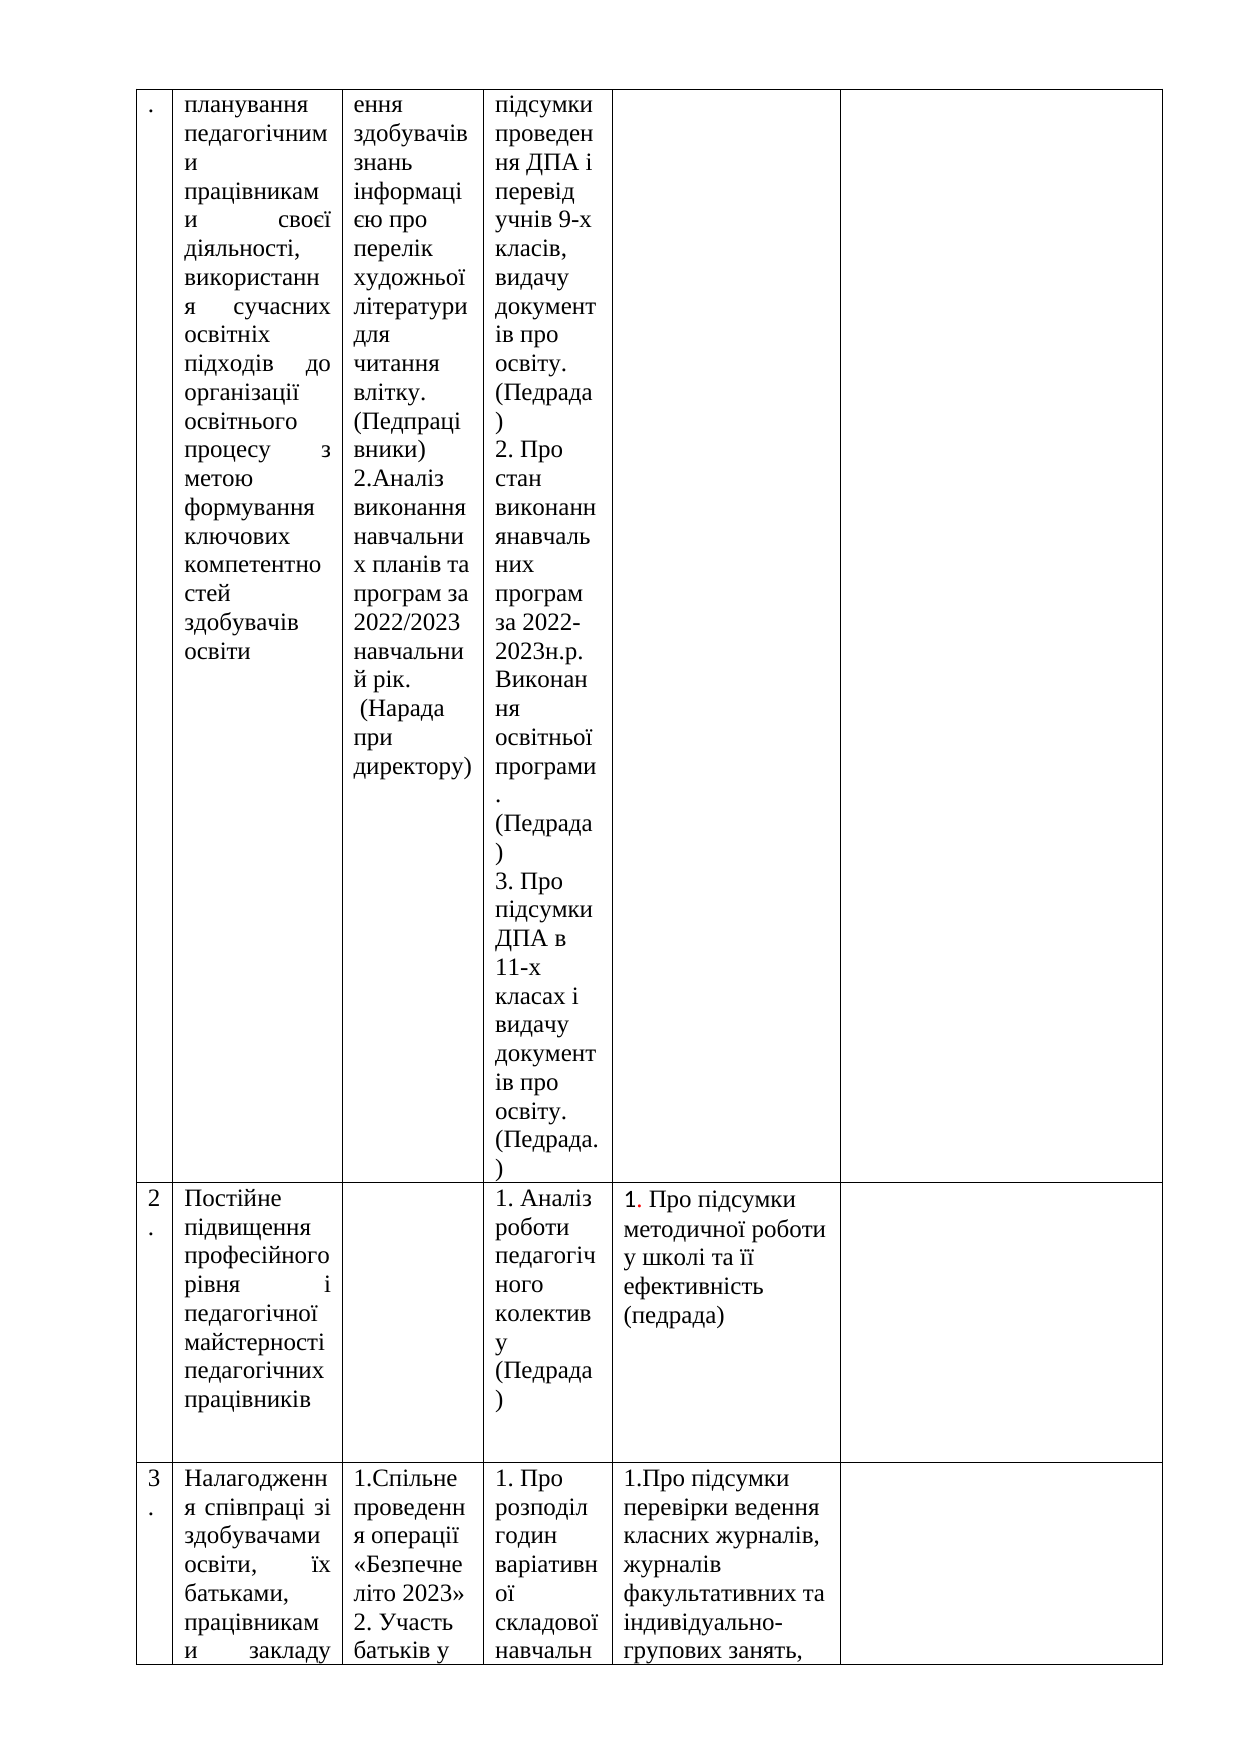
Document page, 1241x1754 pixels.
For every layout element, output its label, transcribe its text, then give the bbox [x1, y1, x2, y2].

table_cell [613, 1463, 840, 1664]
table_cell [173, 1463, 342, 1664]
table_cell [173, 90, 342, 1182]
table_cell 1. [137, 90, 172, 1182]
table_cell [841, 1463, 1162, 1664]
table_cell 2. [137, 1183, 172, 1462]
table_cell [613, 90, 840, 1182]
table_cell [841, 1183, 1162, 1462]
table_cell [343, 1183, 483, 1462]
table_cell Постійне підвищення професійного рівня і педагогічної майстерності педагогічних працівників [173, 1183, 342, 1462]
table_cell 3. [137, 1463, 172, 1664]
table_cell [841, 90, 1162, 1182]
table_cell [343, 1463, 483, 1664]
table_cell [484, 1463, 612, 1664]
table_cell 1. Про підсумки методичної роботи у школі та її ефективність (педрада) [613, 1183, 840, 1462]
table_cell 1. Аналіз роботи педагогічного колективу (Педрада) [484, 1183, 612, 1462]
